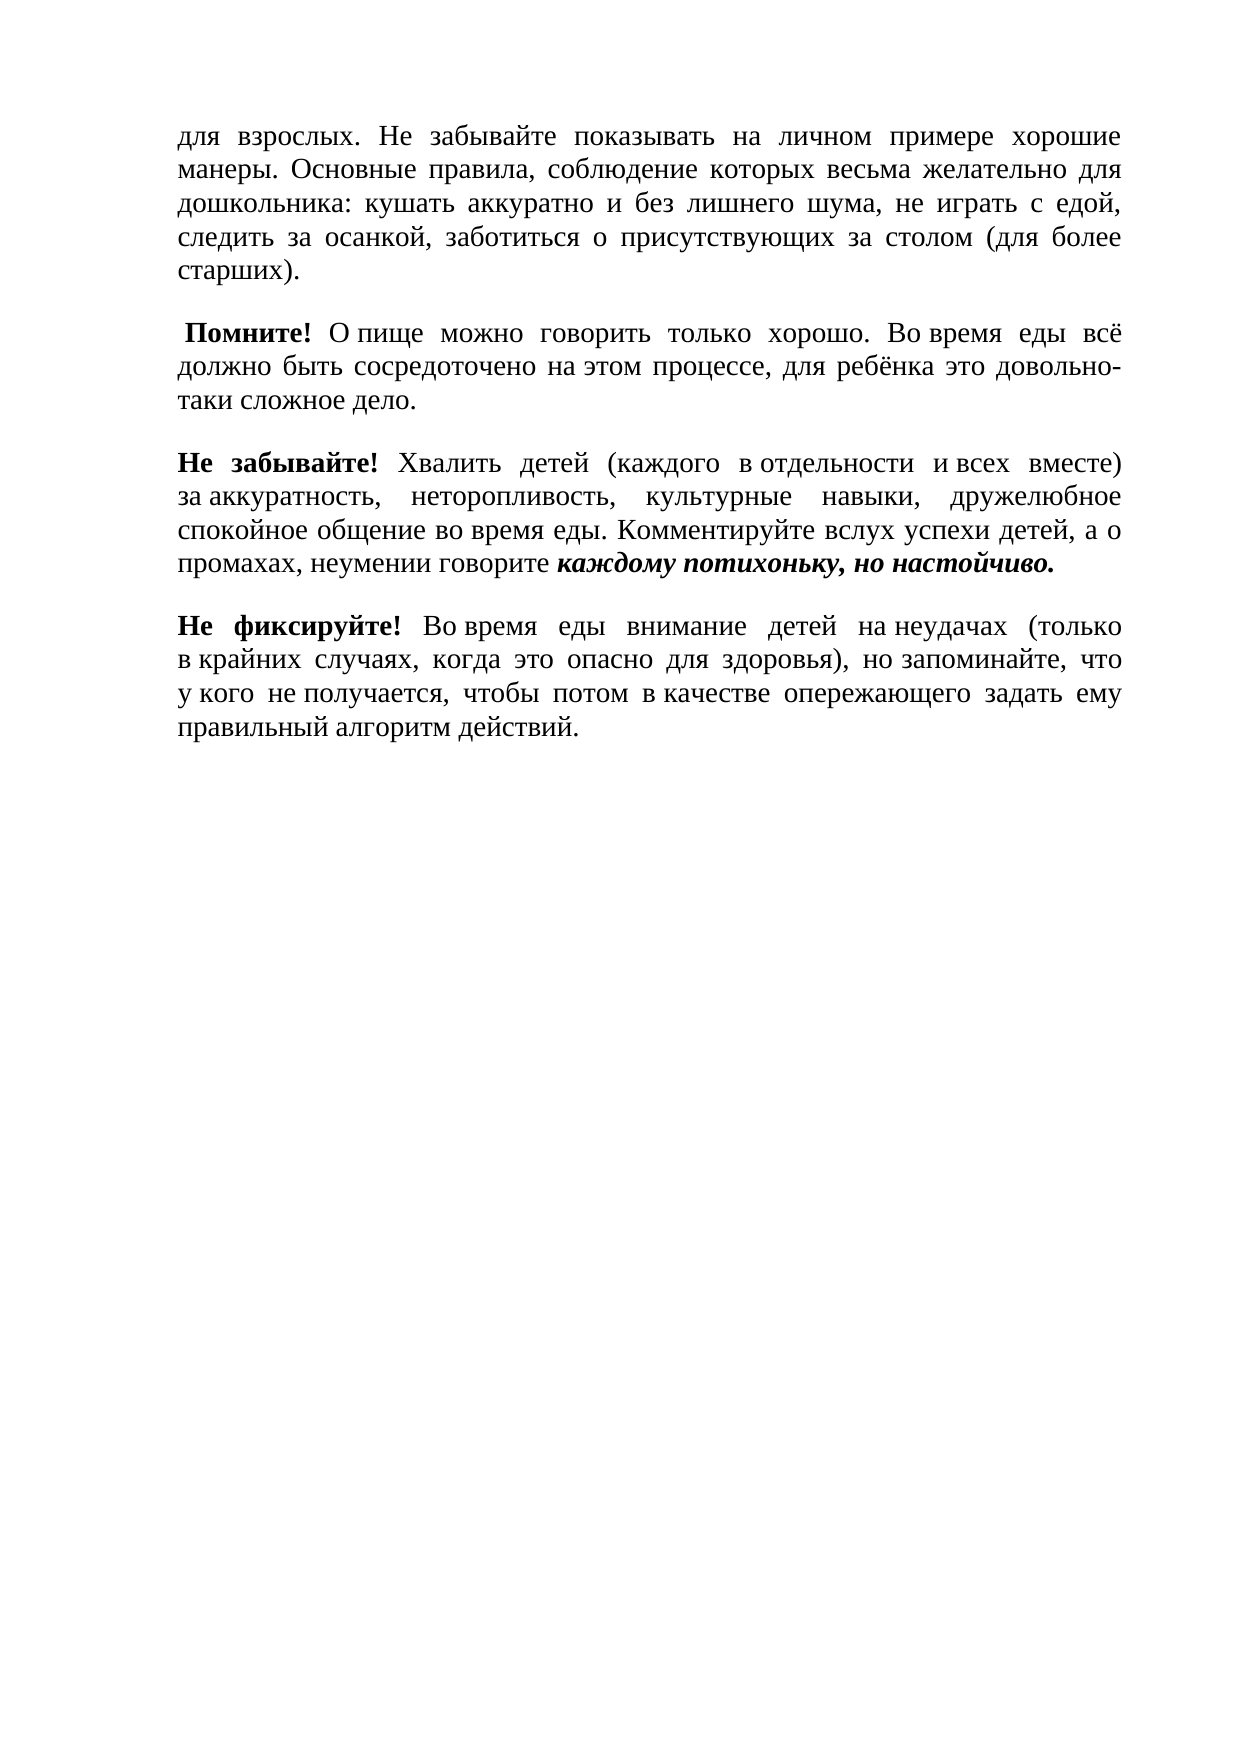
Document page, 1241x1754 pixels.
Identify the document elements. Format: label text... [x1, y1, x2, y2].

text Не забывайте! Хвалить детей (каждого в отдельности и всех вместе) за аккуратность, неторопливость, культурные навыки, дружелюбное спокойное общение во время еды. Комментируйте вслух успехи детей, а о промахах, неумении говорите каждому потихоньку, но настойчиво. [177, 445, 1122, 579]
text Не фиксируйте! Во время еды внимание детей на неудачах (только в крайних случаях, когда это опасно для здоровья), но запоминайте, что у кого не получается, чтобы потом в качестве опережающего задать ему правильный алгоритм действий. [177, 608, 1122, 742]
text Помните! О пище можно говорить только хорошо. Во время еды всё должно быть сосредоточено на этом процессе, для ребёнка это довольно-таки сложное дело. [177, 315, 1122, 416]
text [177, 118, 1122, 286]
